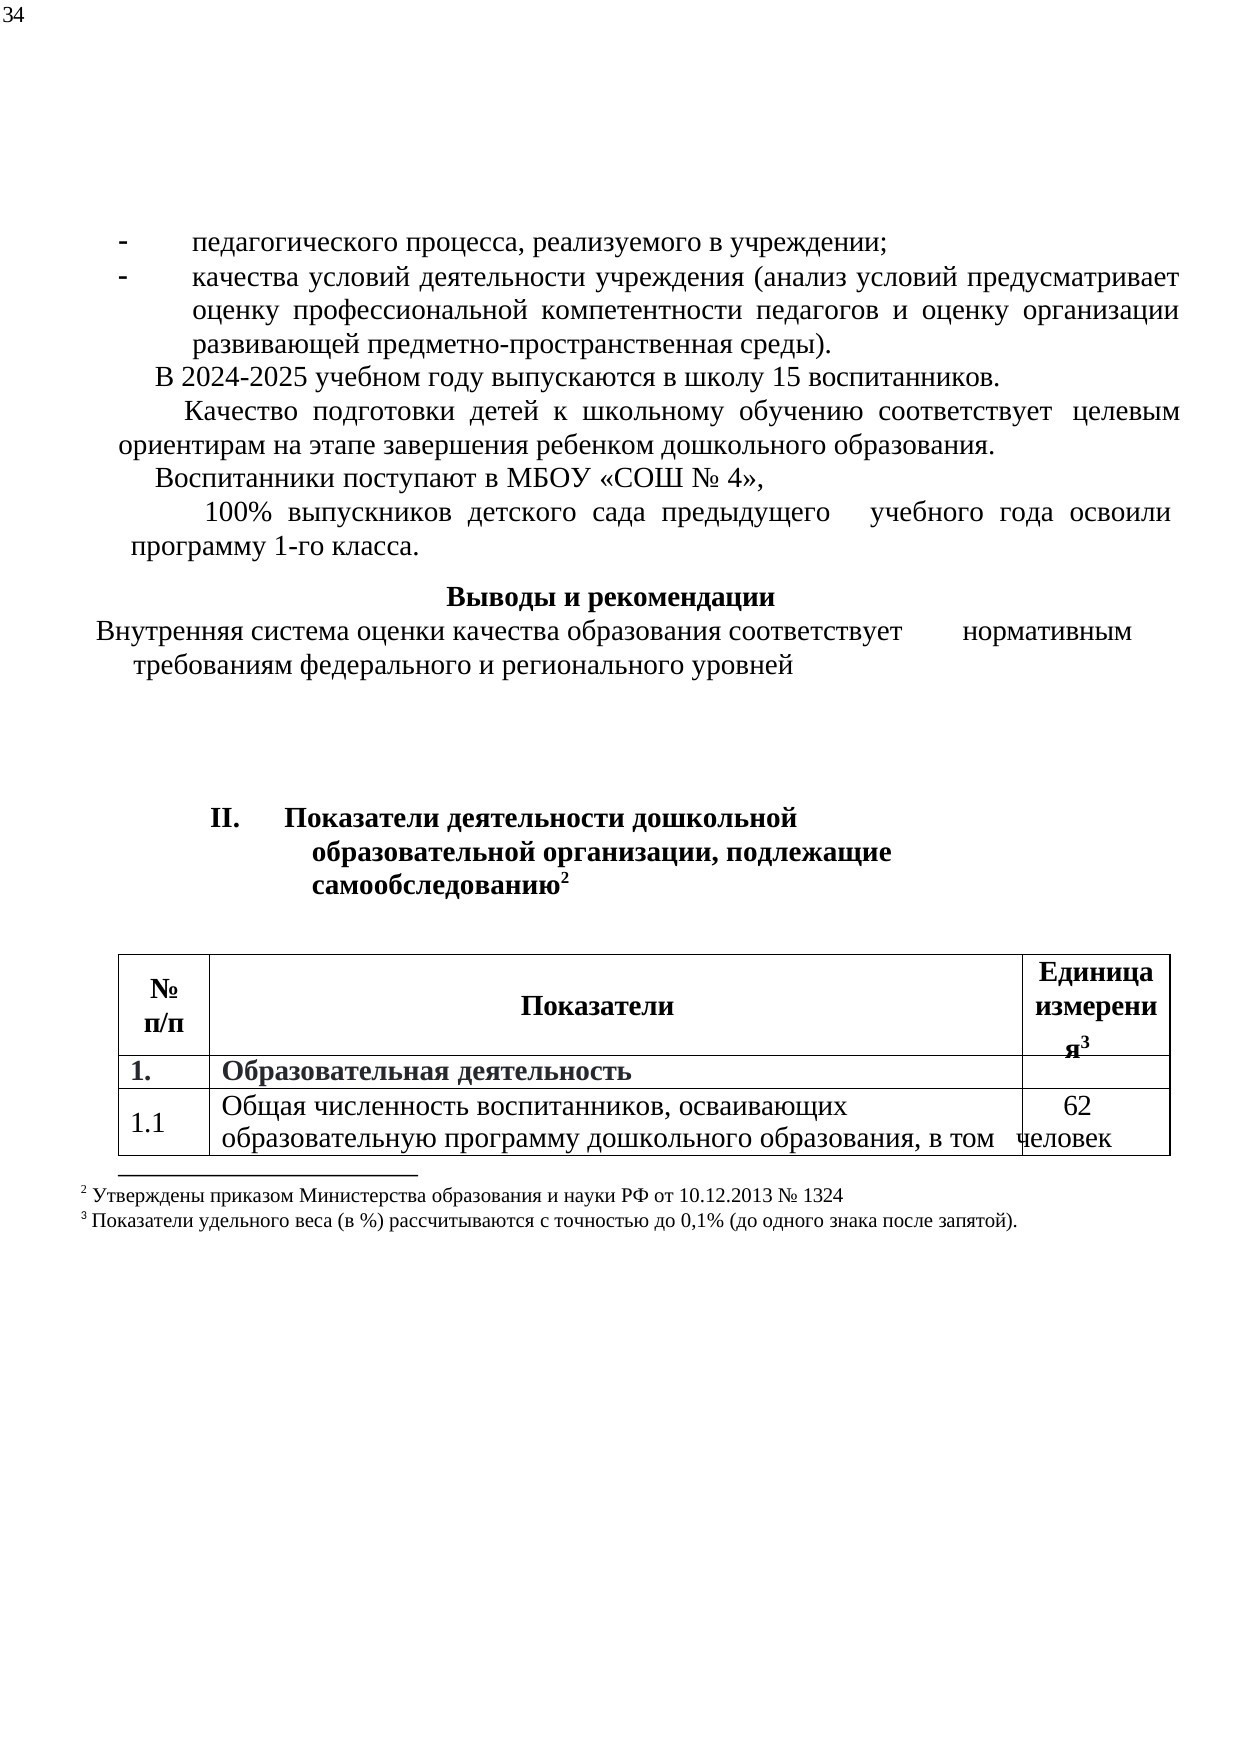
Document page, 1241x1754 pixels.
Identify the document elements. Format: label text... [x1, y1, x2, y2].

text Качество подготовки детей к школьному обучению соответствует целевым ориентирам на этапе завершения ребенком дошкольного образования. [118, 393, 1180, 460]
table_header № п/п [119, 955, 209, 1054]
text Воспитанники поступают в МБОУ «СОШ № 4», [154, 460, 1211, 494]
text 100% выпускников детского сада предыдущего учебного года освоили программу 1-го класса. [131, 494, 1180, 562]
table_cell Общая численность воспитанников, осваивающих образовательную программу дошкольного образования, в том [210, 1089, 1022, 1155]
subtitle Выводы и рекомендации [446, 580, 1211, 613]
table_cell 1. [119, 1056, 209, 1088]
table_cell 62 человек [1023, 1089, 1169, 1155]
text В 2024-2025 учебном году выпускаются в школу 15 воспитанников. [154, 360, 1211, 393]
text Внутренняя система оценки качества образования соответствует нормативным требованиям федерального и регионального уровней [96, 613, 1134, 680]
text 3 Показатели удельного веса (в %) рассчитываются с точностью до 0,1% (до одного знака после запятой). [81, 1207, 1211, 1233]
table_cell 1.1 [119, 1089, 209, 1155]
table_header Единица измерени я3 [1023, 955, 1169, 1054]
table_header Показатели [210, 955, 1022, 1054]
table_cell [1023, 1056, 1169, 1088]
list педагогического процесса, реализуемого в учреждении; [118, 223, 1211, 259]
text 2 Утверждены приказом Министерства образования и науки РФ от 10.12.2013 № 1324 [81, 1182, 1211, 1207]
list качества условий деятельности учреждения (анализ условий предусматривает оценку профессиональной компетентности педагогов и оценку организации развивающей предметно-пространственная среды). [118, 259, 1180, 359]
table_cell Образовательная деятельность [210, 1056, 1022, 1088]
subtitle Показатели деятельности дошкольной образовательной организации, подлежащие самообследованию2 [210, 800, 1028, 901]
